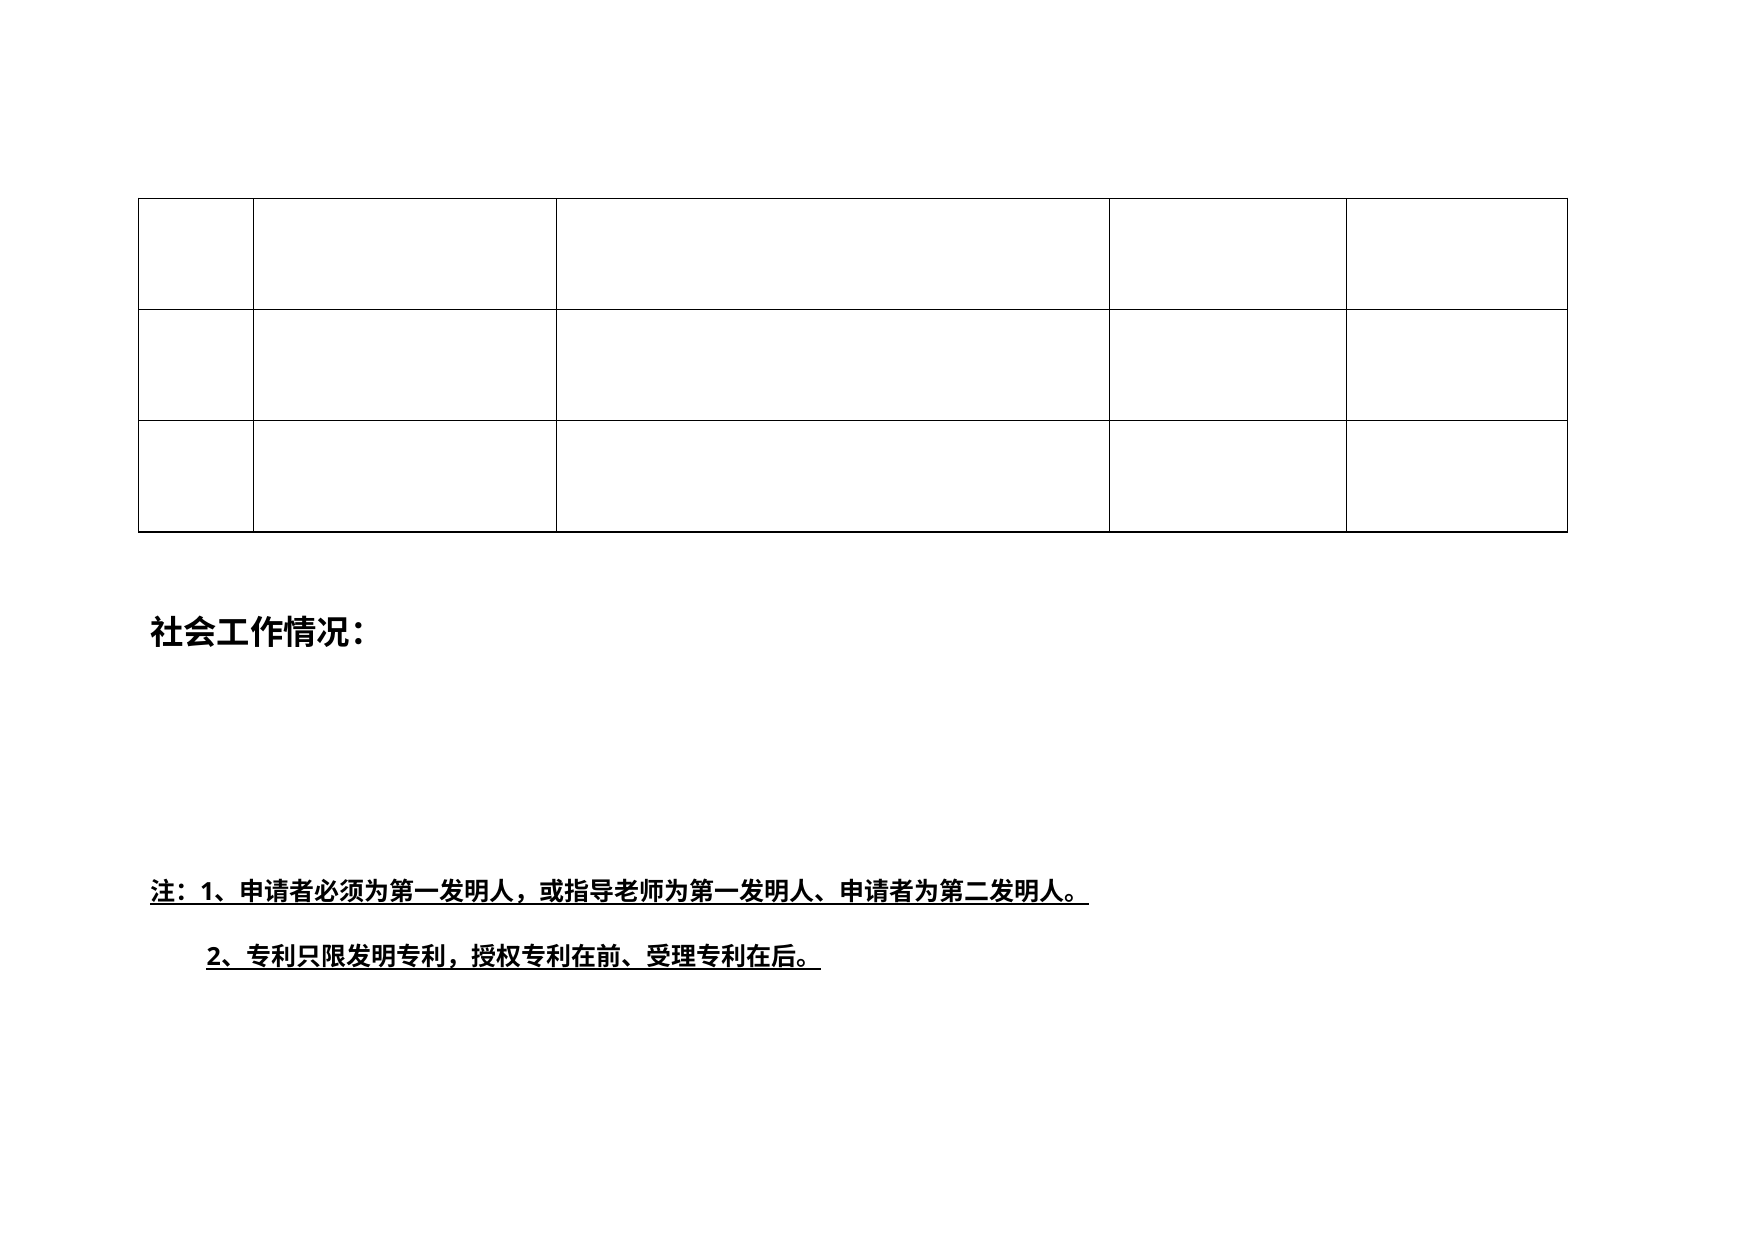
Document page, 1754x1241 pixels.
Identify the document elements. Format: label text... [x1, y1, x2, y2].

table_cell [1110, 421, 1346, 531]
table_cell [557, 310, 1109, 420]
table_cell [139, 421, 253, 531]
table_cell [139, 199, 253, 309]
table_cell [254, 421, 556, 531]
table_cell [1110, 199, 1346, 309]
table_cell [557, 421, 1109, 531]
table_cell [254, 310, 556, 420]
text 注：1、申请者必须为第一发明人，或指导老师为第一发明人、申请者为第二发明人。 [150, 857, 1604, 922]
table_cell [1347, 421, 1567, 531]
table_cell [557, 199, 1109, 309]
table_cell [1347, 310, 1567, 420]
table_cell [1347, 199, 1567, 309]
text 社会工作情况： [150, 597, 1604, 662]
text 2、专利只限发明专利，授权专利在前、受理专利在后。 [150, 922, 1604, 987]
table_cell [254, 199, 556, 309]
table_cell [139, 310, 253, 420]
table_cell [1110, 310, 1346, 420]
